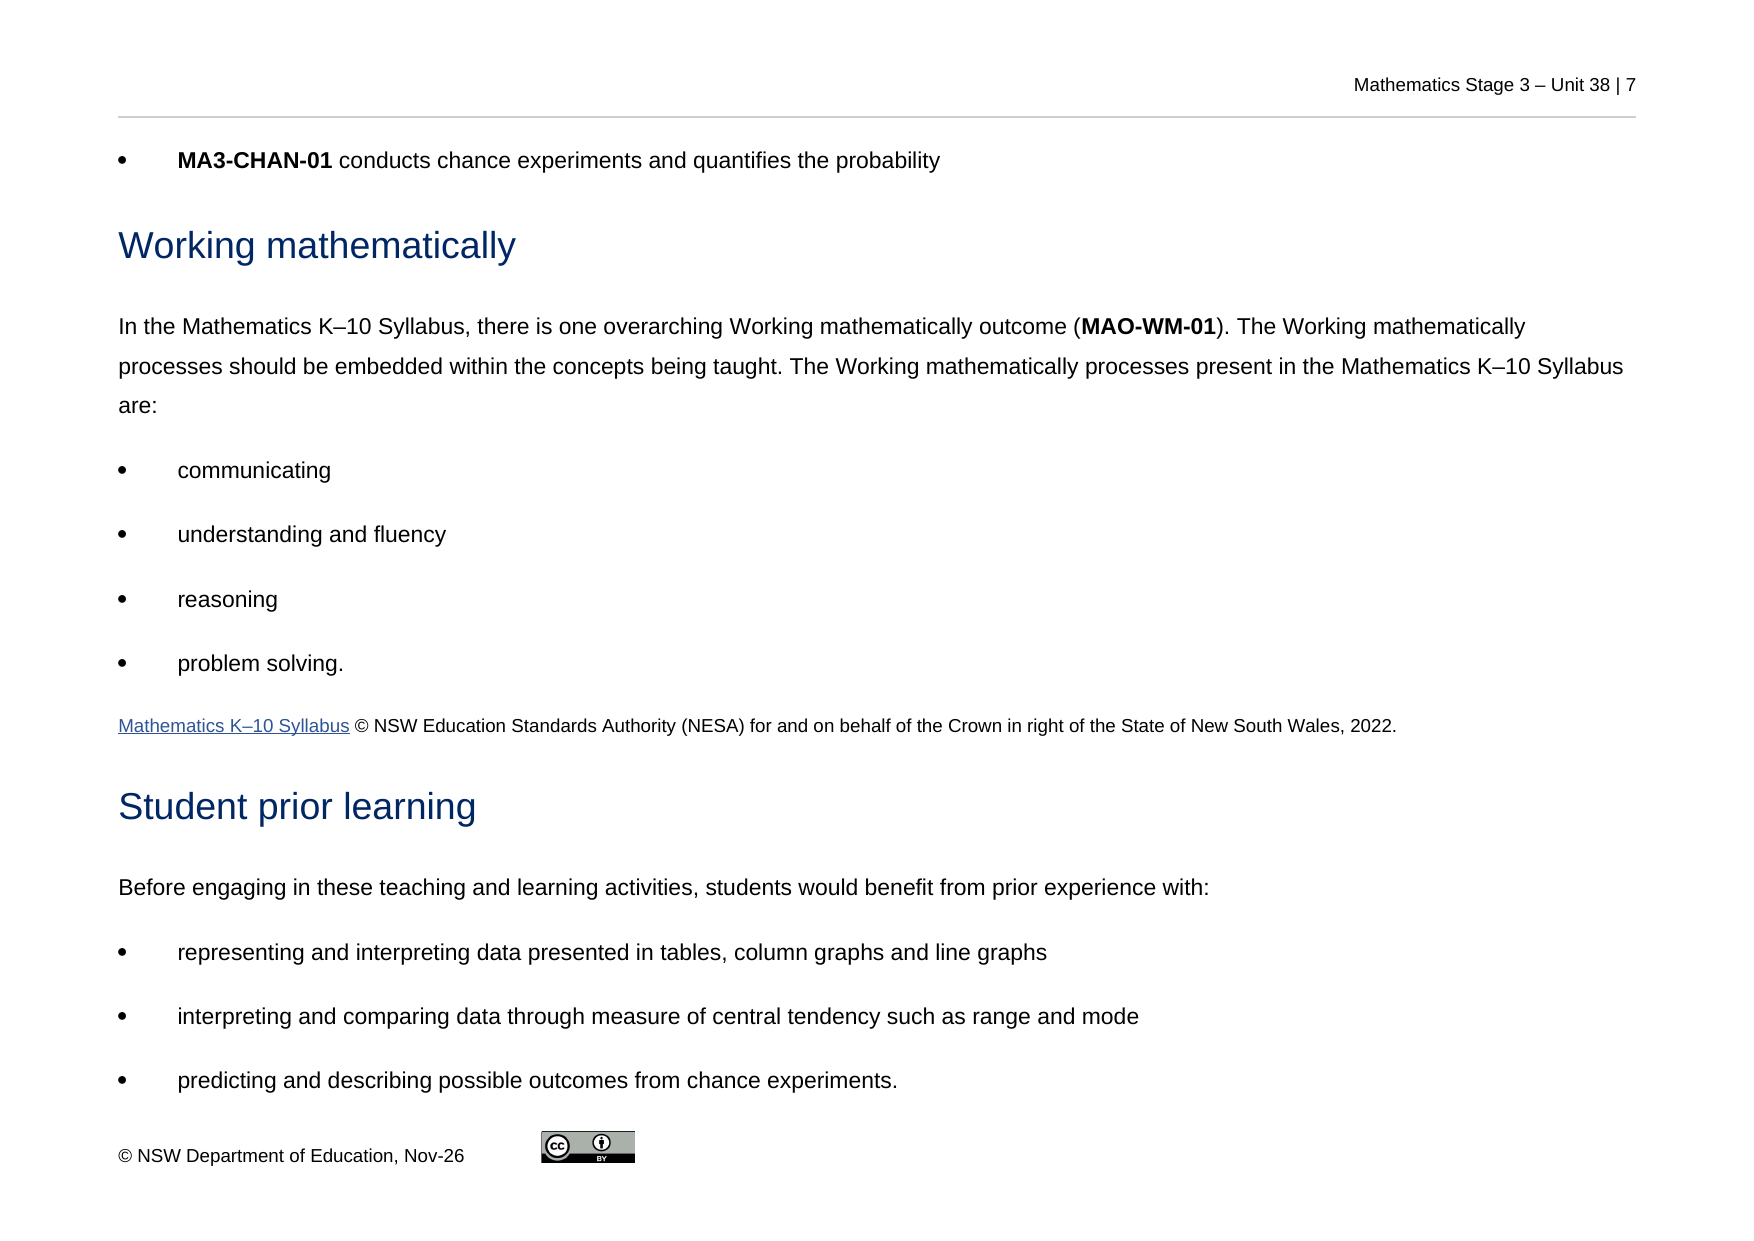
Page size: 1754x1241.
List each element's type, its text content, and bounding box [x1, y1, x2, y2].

subtitle Working mathematically [118, 223, 1636, 267]
text In the Mathematics K–10 Syllabus, there is one overarching Working mathematically outcome (MAO-WM-01). The Working mathematically processes should be embedded within the concepts being taught. The Working mathematically processes present in the Mathematics K–10 Syllabus are: [118, 313, 1636, 418]
list predicting and describing possible outcomes from chance experiments. [118, 1067, 1636, 1094]
list reasoning [118, 586, 1636, 612]
list communicating [118, 457, 1636, 483]
text Mathematics K–10 Syllabus © NSW Education Standards Authority (NESA) for and on behalf of the Crown in right of the State of New South Wales, 2022. [118, 714, 1636, 736]
list representing and interpreting data presented in tables, column graphs and line graphs [118, 938, 1636, 965]
list understanding and fluency [118, 521, 1636, 547]
text Before engaging in these teaching and learning activities, students would benefit from prior experience with: [118, 874, 1636, 900]
list problem solving. [118, 650, 1636, 676]
list MA3-CHAN-01 conducts chance experiments and quantifies the probability [118, 147, 1636, 173]
picture [541, 1131, 635, 1163]
list interpreting and comparing data through measure of central tendency such as range and mode [118, 1003, 1636, 1029]
subtitle Student prior learning [118, 784, 1636, 827]
